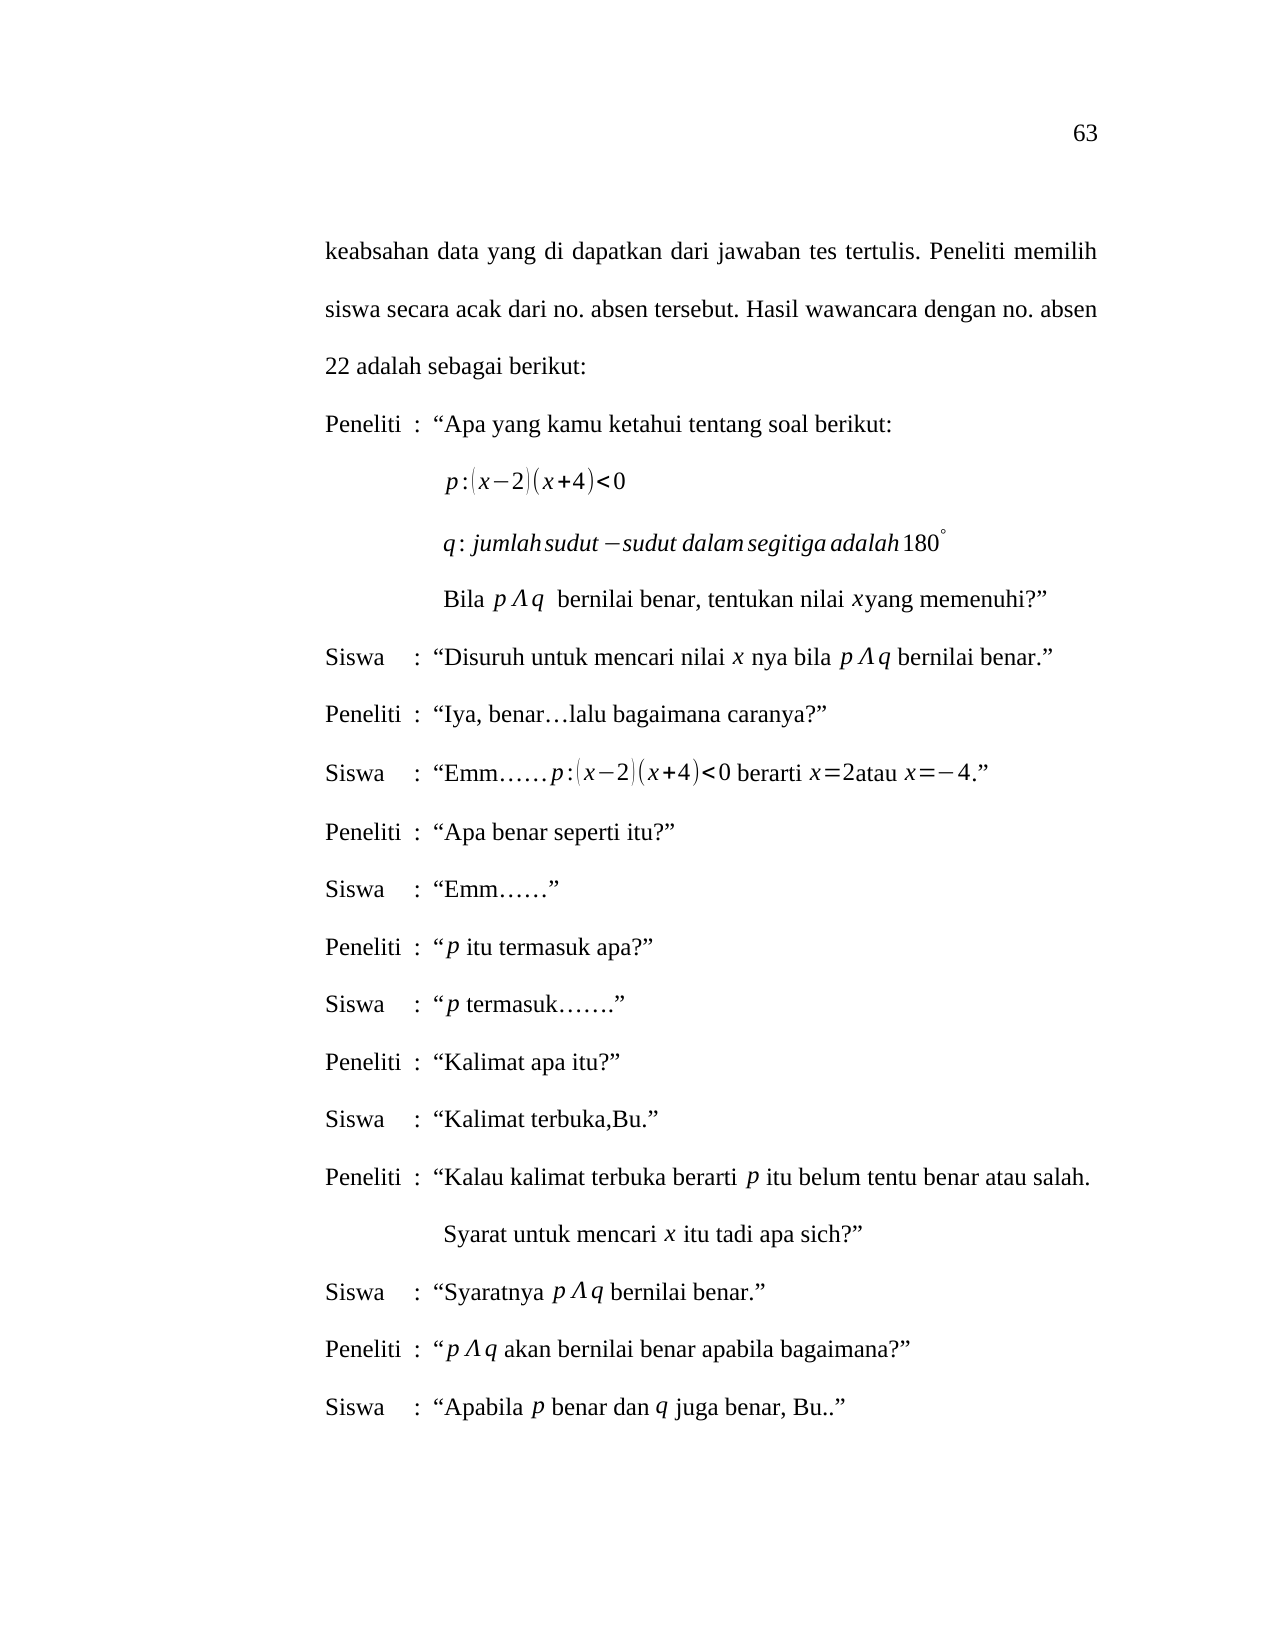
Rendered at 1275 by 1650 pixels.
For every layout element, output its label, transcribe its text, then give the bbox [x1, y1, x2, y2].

list Siswa : “Emm…… berarti atau .” [325, 757, 1098, 788]
list Peneliti : “ itu termasuk apa?” [325, 932, 1098, 960]
list Siswa : “Kalimat terbuka,Bu.” [325, 1104, 1098, 1133]
list Peneliti : “Kalimat apa itu?” [325, 1047, 1098, 1075]
list Peneliti : “Iya, benar…lalu bagaimana caranya?” [325, 699, 1098, 728]
list Siswa : “Syaratnya bernilai benar.” [325, 1277, 1098, 1305]
list Peneliti : “ akan bernilai benar apabila bagaimana?” [325, 1334, 1098, 1363]
list Bila bernilai benar, tentukan nilai yang memenuhi?” [443, 584, 1098, 613]
list Peneliti : “Apa yang kamu ketahui tentang soal berikut: [325, 409, 1098, 437]
list Siswa : “Emm……” [325, 874, 1098, 903]
list Siswa : “Disuruh untuk mencari nilai nya bila bernilai benar.” [325, 642, 1098, 671]
list Peneliti : “Apa benar seperti itu?” [325, 817, 1098, 845]
list Siswa : “Apabila benar dan juga benar, Bu..” [325, 1392, 1098, 1420]
list Peneliti : “Kalau kalimat terbuka berarti itu belum tentu benar atau salah. Syarat untuk mencari itu tadi apa sich?” [325, 1162, 1098, 1248]
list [325, 236, 1098, 380]
list Siswa : “ termasuk…….” [325, 989, 1098, 1018]
